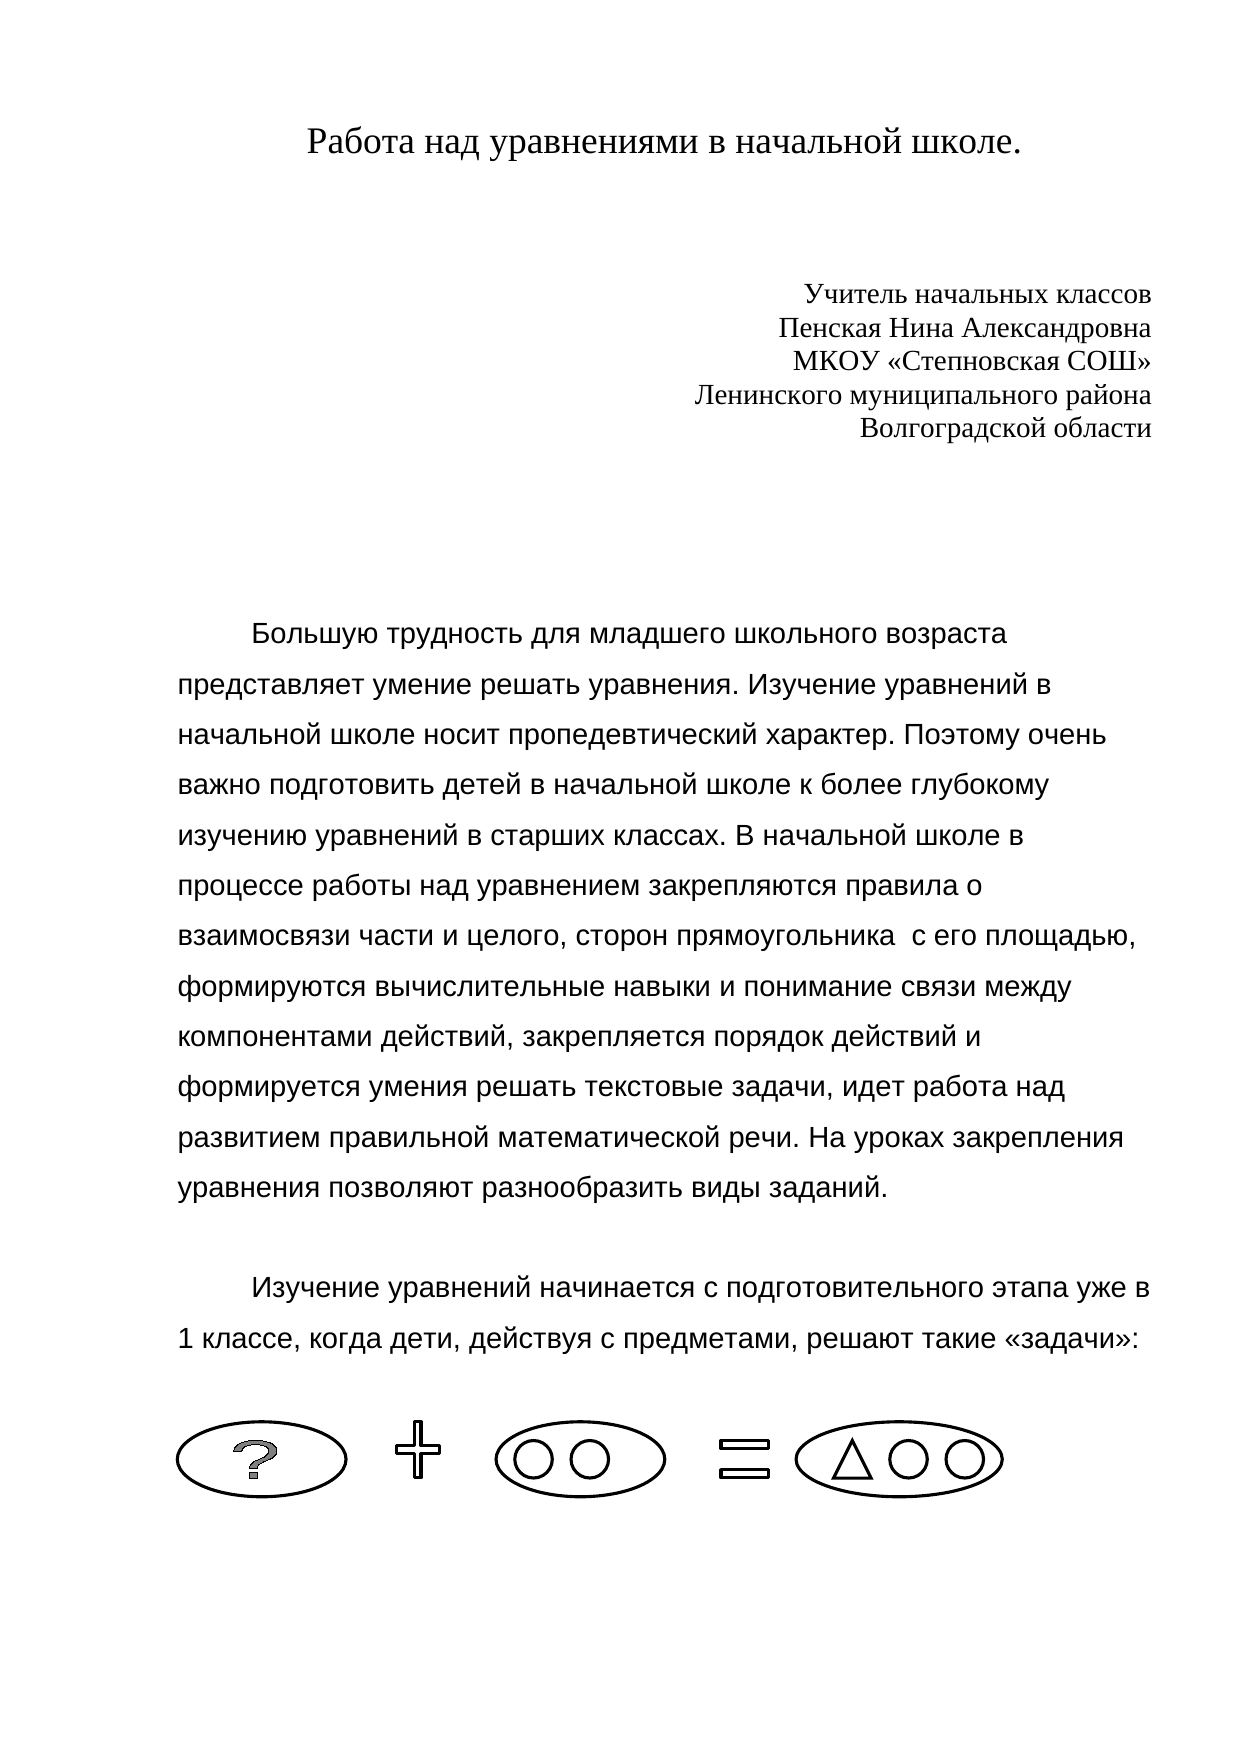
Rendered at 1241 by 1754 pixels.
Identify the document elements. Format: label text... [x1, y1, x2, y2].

text МКОУ «Степновская СОШ» [177, 343, 1152, 377]
text Большую трудность для младшего школьного возраста представляет умение решать уравнения. Изучение уравнений в начальной школе носит пропедевтический характер. Поэтому очень важно подготовить детей в начальной школе к более глубокому изучению уравнений в старших классах. В начальной школе в процессе работы над уравнением закрепляются правила о взаимосвязи части и целого, сторон прямоугольника с его площадью, формируются вычислительные навыки и понимание связи между компонентами действий, закрепляется порядок действий и формируется умения решать текстовые задачи, идет работа над развитием правильной математической речи. На уроках закрепления уравнения позволяют разнообразить виды заданий. [177, 616, 1152, 1203]
text Волгоградской области [177, 410, 1152, 444]
text Работа над уравнениями в начальной школе. [177, 118, 1152, 161]
text Учитель начальных классов [177, 276, 1152, 310]
text Пенская Нина Александровна [177, 310, 1152, 343]
text Изучение уравнений начинается с подготовительного этапа уже в 1 классе, когда дети, действуя с предметами, решают такие «задачи»: [177, 1271, 1152, 1354]
text Ленинского муниципального района [177, 377, 1152, 410]
